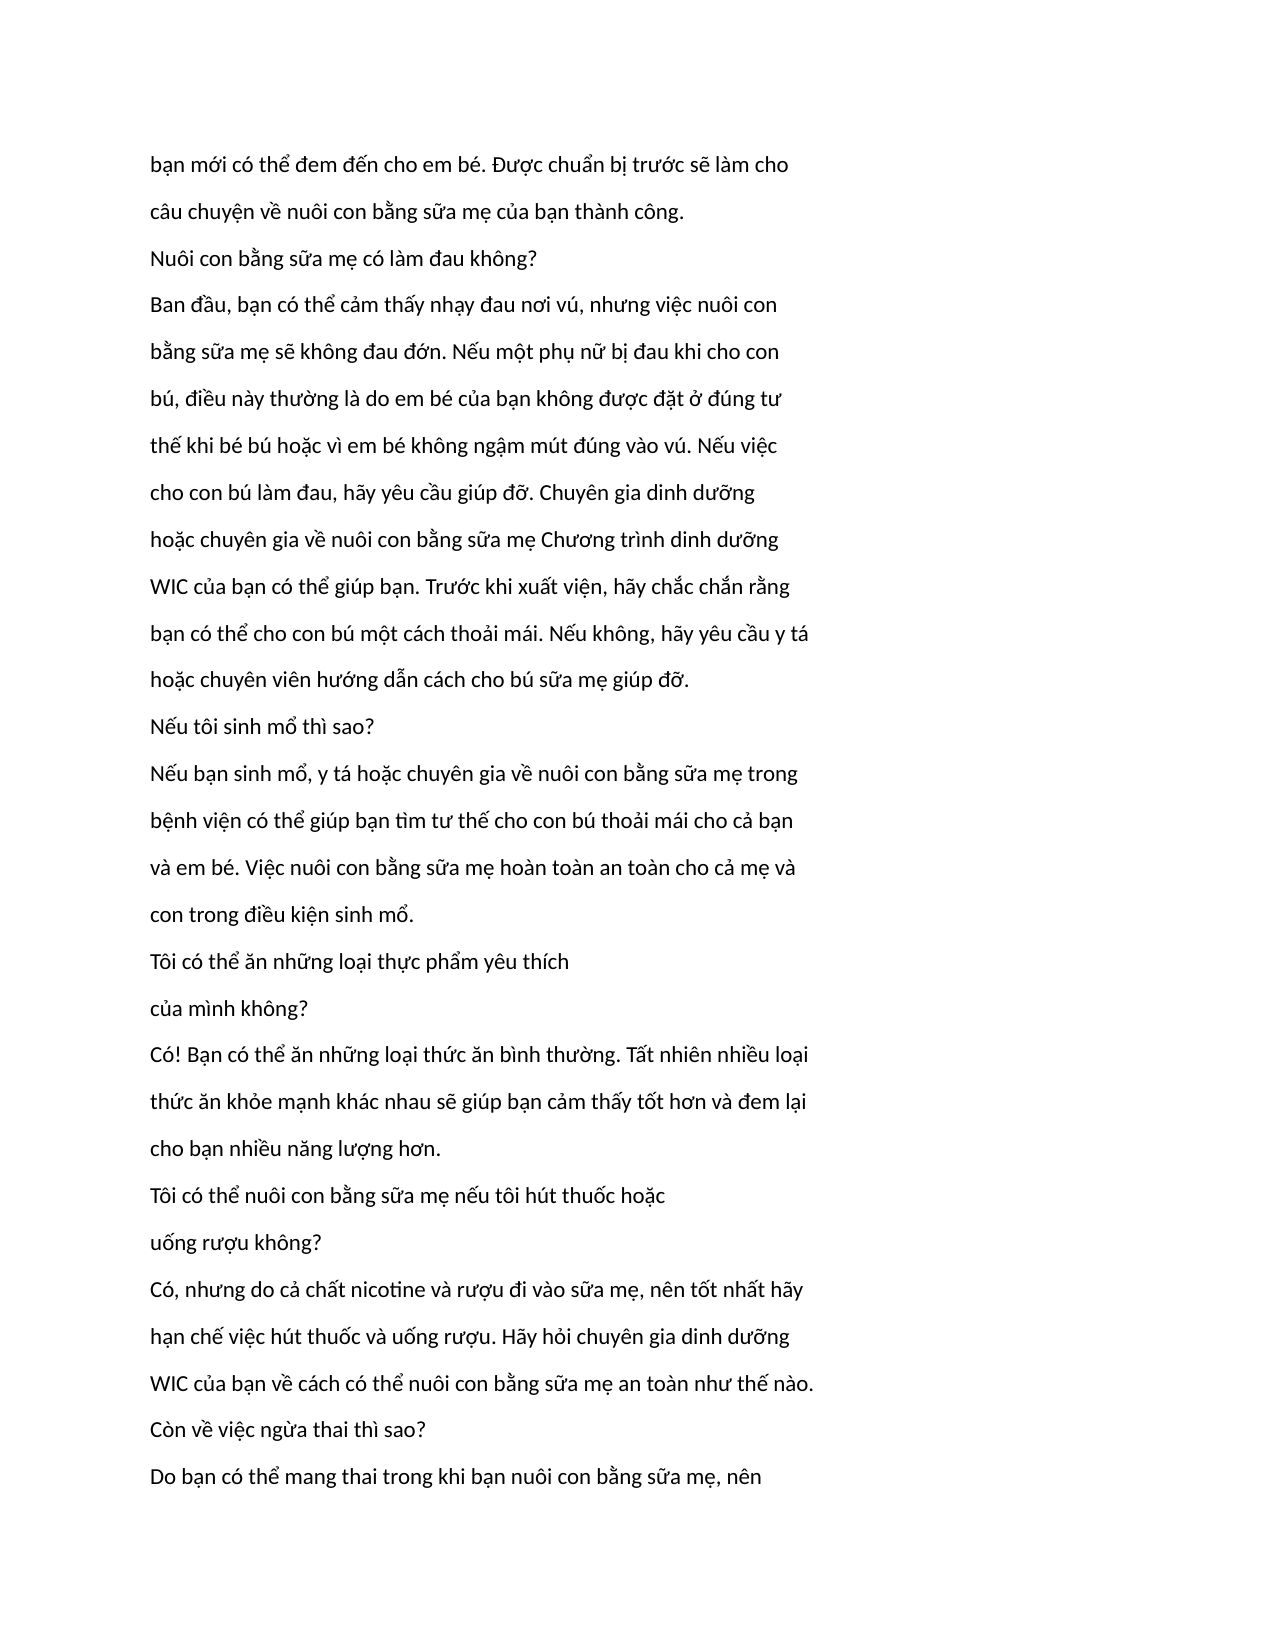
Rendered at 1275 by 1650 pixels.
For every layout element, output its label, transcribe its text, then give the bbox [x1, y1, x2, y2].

text Còn về việc ngừa thai thì sao? [150, 1416, 1125, 1444]
text Do bạn có thể mang thai trong khi bạn nuôi con bằng sữa mẹ, nên [150, 1462, 1125, 1491]
text của mình không? [150, 994, 1125, 1022]
text Nuôi con bằng sữa mẹ có làm đau không? [150, 244, 1125, 272]
text cho con bú làm đau, hãy yêu cầu giúp đỡ. Chuyên gia dinh dưỡng [150, 478, 1125, 506]
text thế khi bé bú hoặc vì em bé không ngậm mút đúng vào vú. Nếu việc [150, 431, 1125, 459]
text WIC của bạn có thể giúp bạn. Trước khi xuất viện, hãy chắc chắn rằng [150, 572, 1125, 600]
text bệnh viện có thể giúp bạn tìm tư thế cho con bú thoải mái cho cả bạn [150, 806, 1125, 834]
text Tôi có thể ăn những loại thực phẩm yêu thích [150, 947, 1125, 975]
text Nếu bạn sinh mổ, y tá hoặc chuyên gia về nuôi con bằng sữa mẹ trong [150, 759, 1125, 787]
text và em bé. Việc nuôi con bằng sữa mẹ hoàn toàn an toàn cho cả mẹ và [150, 853, 1125, 881]
text hạn chế việc hút thuốc và uống rượu. Hãy hỏi chuyên gia dinh dưỡng [150, 1322, 1125, 1350]
text bạn có thể cho con bú một cách thoải mái. Nếu không, hãy yêu cầu y tá [150, 619, 1125, 647]
text hoặc chuyên gia về nuôi con bằng sữa mẹ Chương trình dinh dưỡng [150, 525, 1125, 553]
text bạn mới có thể đem đến cho em bé. Được chuẩn bị trước sẽ làm cho [150, 150, 1125, 178]
text Có! Bạn có thể ăn những loại thức ăn bình thường. Tất nhiên nhiều loại [150, 1041, 1125, 1069]
text Tôi có thể nuôi con bằng sữa mẹ nếu tôi hút thuốc hoặc [150, 1181, 1125, 1209]
text bú, điều này thường là do em bé của bạn không được đặt ở đúng tư [150, 384, 1125, 412]
text Nếu tôi sinh mổ thì sao? [150, 712, 1125, 741]
text WIC của bạn về cách có thể nuôi con bằng sữa mẹ an toàn như thế nào. [150, 1369, 1125, 1397]
text thức ăn khỏe mạnh khác nhau sẽ giúp bạn cảm thấy tốt hơn và đem lại [150, 1087, 1125, 1116]
text hoặc chuyên viên hướng dẫn cách cho bú sữa mẹ giúp đỡ. [150, 666, 1125, 694]
text Ban đầu, bạn có thể cảm thấy nhạy đau nơi vú, nhưng việc nuôi con [150, 291, 1125, 319]
text bằng sữa mẹ sẽ không đau đớn. Nếu một phụ nữ bị đau khi cho con [150, 337, 1125, 366]
text con trong điều kiện sinh mổ. [150, 900, 1125, 928]
text cho bạn nhiều năng lượng hơn. [150, 1134, 1125, 1162]
text câu chuyện về nuôi con bằng sữa mẹ của bạn thành công. [150, 197, 1125, 225]
text Có, nhưng do cả chất nicotine và rượu đi vào sữa mẹ, nên tốt nhất hãy [150, 1275, 1125, 1303]
text uống rượu không? [150, 1228, 1125, 1256]
